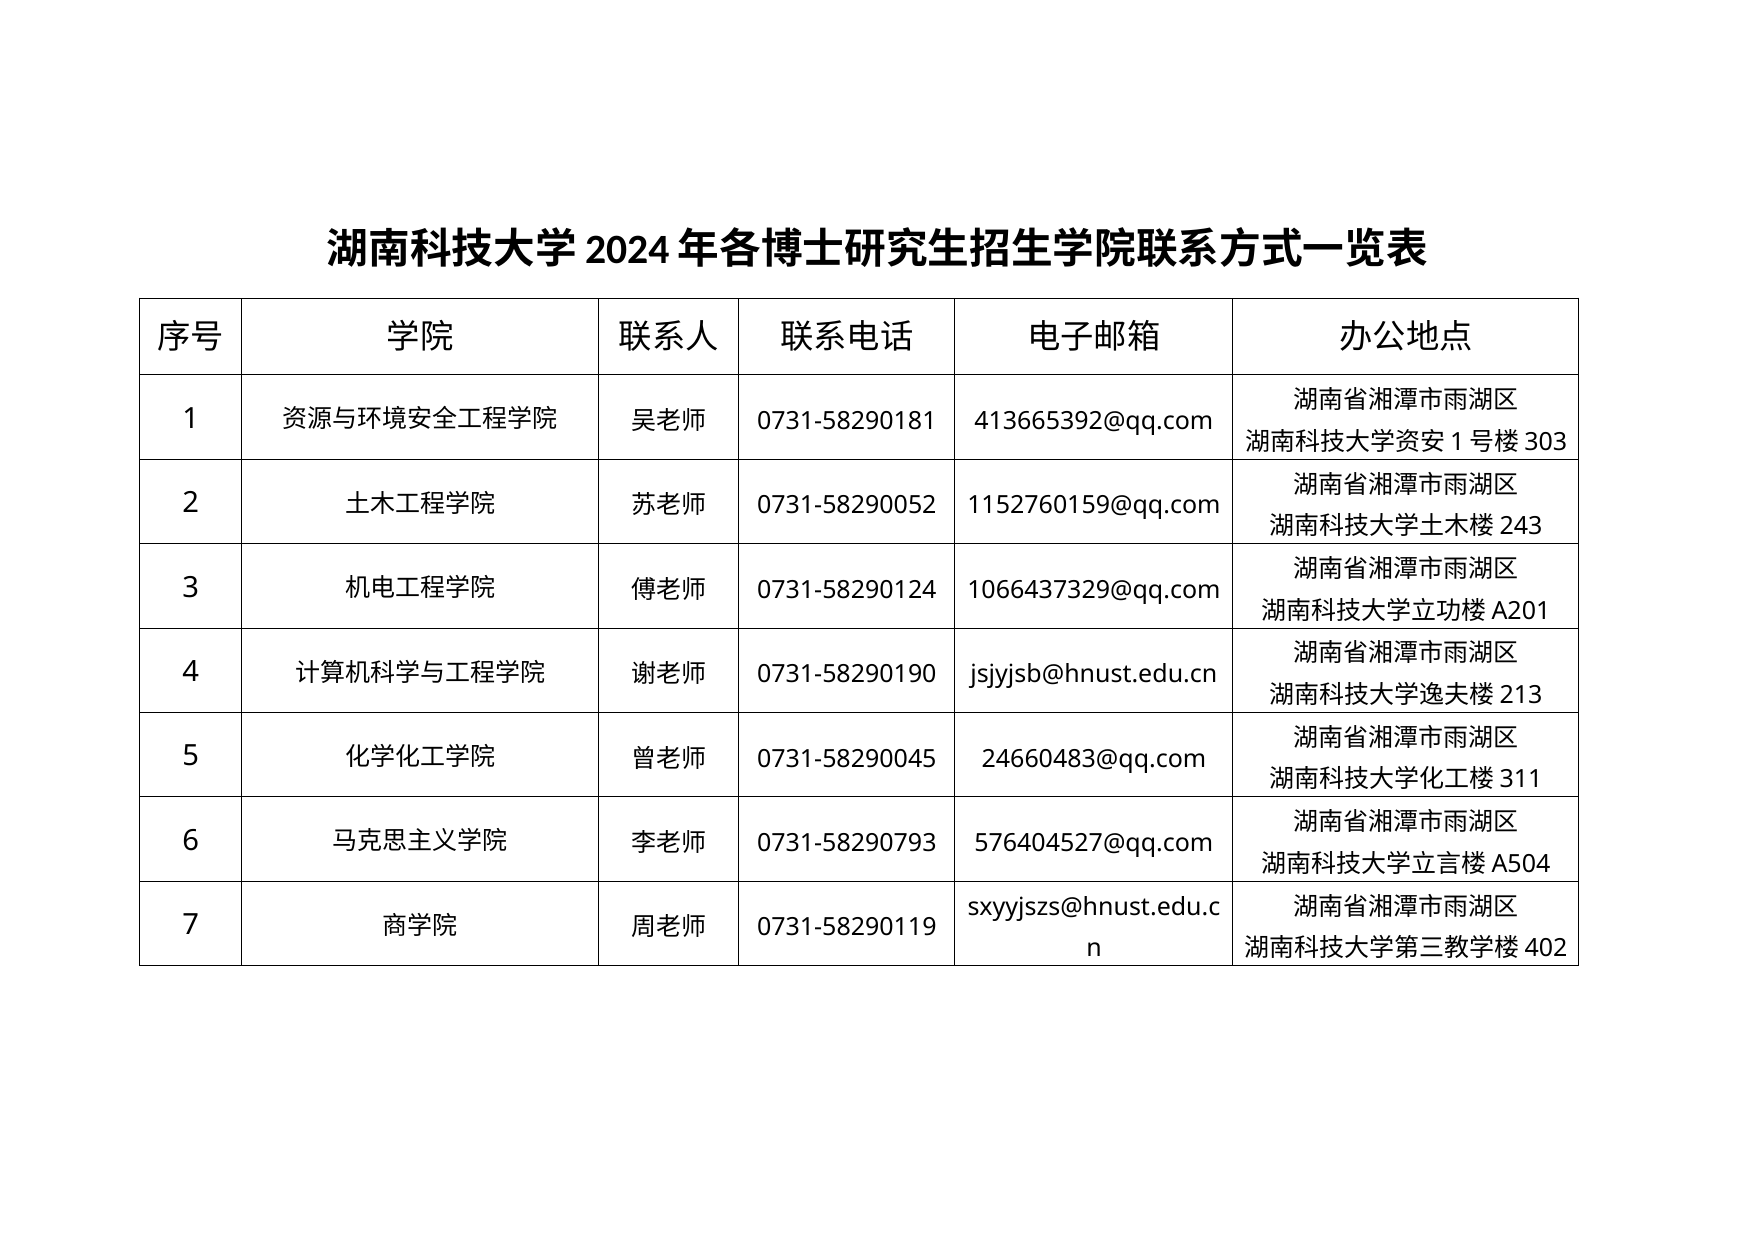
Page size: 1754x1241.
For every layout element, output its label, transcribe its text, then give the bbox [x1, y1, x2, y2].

table_cell 0731-58290190 [739, 629, 954, 712]
table_header 办公地点 [1233, 299, 1578, 374]
table_cell 资源与环境安全工程学院 [242, 375, 598, 459]
table_cell 0731-58290052 [739, 460, 954, 543]
subtitle 湖南科技大学2024年各博士研究生招生学院联系方式一览表 [150, 213, 1604, 278]
table_cell 苏老师 [599, 460, 738, 543]
table_cell 曾老师 [599, 713, 738, 796]
table_cell 湖南省湘潭市雨湖区 湖南科技大学土木楼243 [1233, 460, 1578, 543]
table_cell 3 [140, 544, 241, 627]
table_header 电子邮箱 [955, 299, 1232, 374]
table_cell 吴老师 [599, 375, 738, 459]
table_cell 1152760159@qq.com [955, 460, 1232, 543]
table_cell 5 [140, 713, 241, 796]
table_cell 4 [140, 629, 241, 712]
table_cell 0731-58290119 [739, 882, 954, 965]
table_cell 7 [140, 882, 241, 965]
table_cell 谢老师 [599, 629, 738, 712]
table_cell 湖南省湘潭市雨湖区 湖南科技大学化工楼311 [1233, 713, 1578, 796]
table_cell 计算机科学与工程学院 [242, 629, 598, 712]
table_cell 马克思主义学院 [242, 797, 598, 881]
table_cell 商学院 [242, 882, 598, 965]
table_header 联系电话 [739, 299, 954, 374]
table_cell 1066437329@qq.com [955, 544, 1232, 627]
table_cell 傅老师 [599, 544, 738, 627]
table_cell 湖南省湘潭市雨湖区 湖南科技大学资安1号楼303 [1233, 375, 1578, 459]
table_cell 土木工程学院 [242, 460, 598, 543]
table_cell 1 [140, 375, 241, 459]
table_cell sxyyjszs@hnust.edu.cn [955, 882, 1232, 965]
table_cell jsjyjsb@hnust.edu.cn [955, 629, 1232, 712]
table_cell 6 [140, 797, 241, 881]
table_header 联系人 [599, 299, 738, 374]
table_cell 湖南省湘潭市雨湖区 湖南科技大学立言楼A504 [1233, 797, 1578, 881]
table_header 学院 [242, 299, 598, 374]
table_cell 0731-58290045 [739, 713, 954, 796]
table_cell 湖南省湘潭市雨湖区 湖南科技大学立功楼A201 [1233, 544, 1578, 627]
table_cell 湖南省湘潭市雨湖区 湖南科技大学第三教学楼402 [1233, 882, 1578, 965]
table_cell 0731-58290793 [739, 797, 954, 881]
table_cell 0731-58290181 [739, 375, 954, 459]
table_cell 0731-58290124 [739, 544, 954, 627]
table_cell 机电工程学院 [242, 544, 598, 627]
table_header 序号 [140, 299, 241, 374]
table_cell 24660483@qq.com [955, 713, 1232, 796]
table_cell 413665392@qq.com [955, 375, 1232, 459]
table_cell 化学化工学院 [242, 713, 598, 796]
table_cell 李老师 [599, 797, 738, 881]
table_cell 576404527@qq.com [955, 797, 1232, 881]
table_cell 湖南省湘潭市雨湖区 湖南科技大学逸夫楼213 [1233, 629, 1578, 712]
table_cell 2 [140, 460, 241, 543]
table_cell 周老师 [599, 882, 738, 965]
